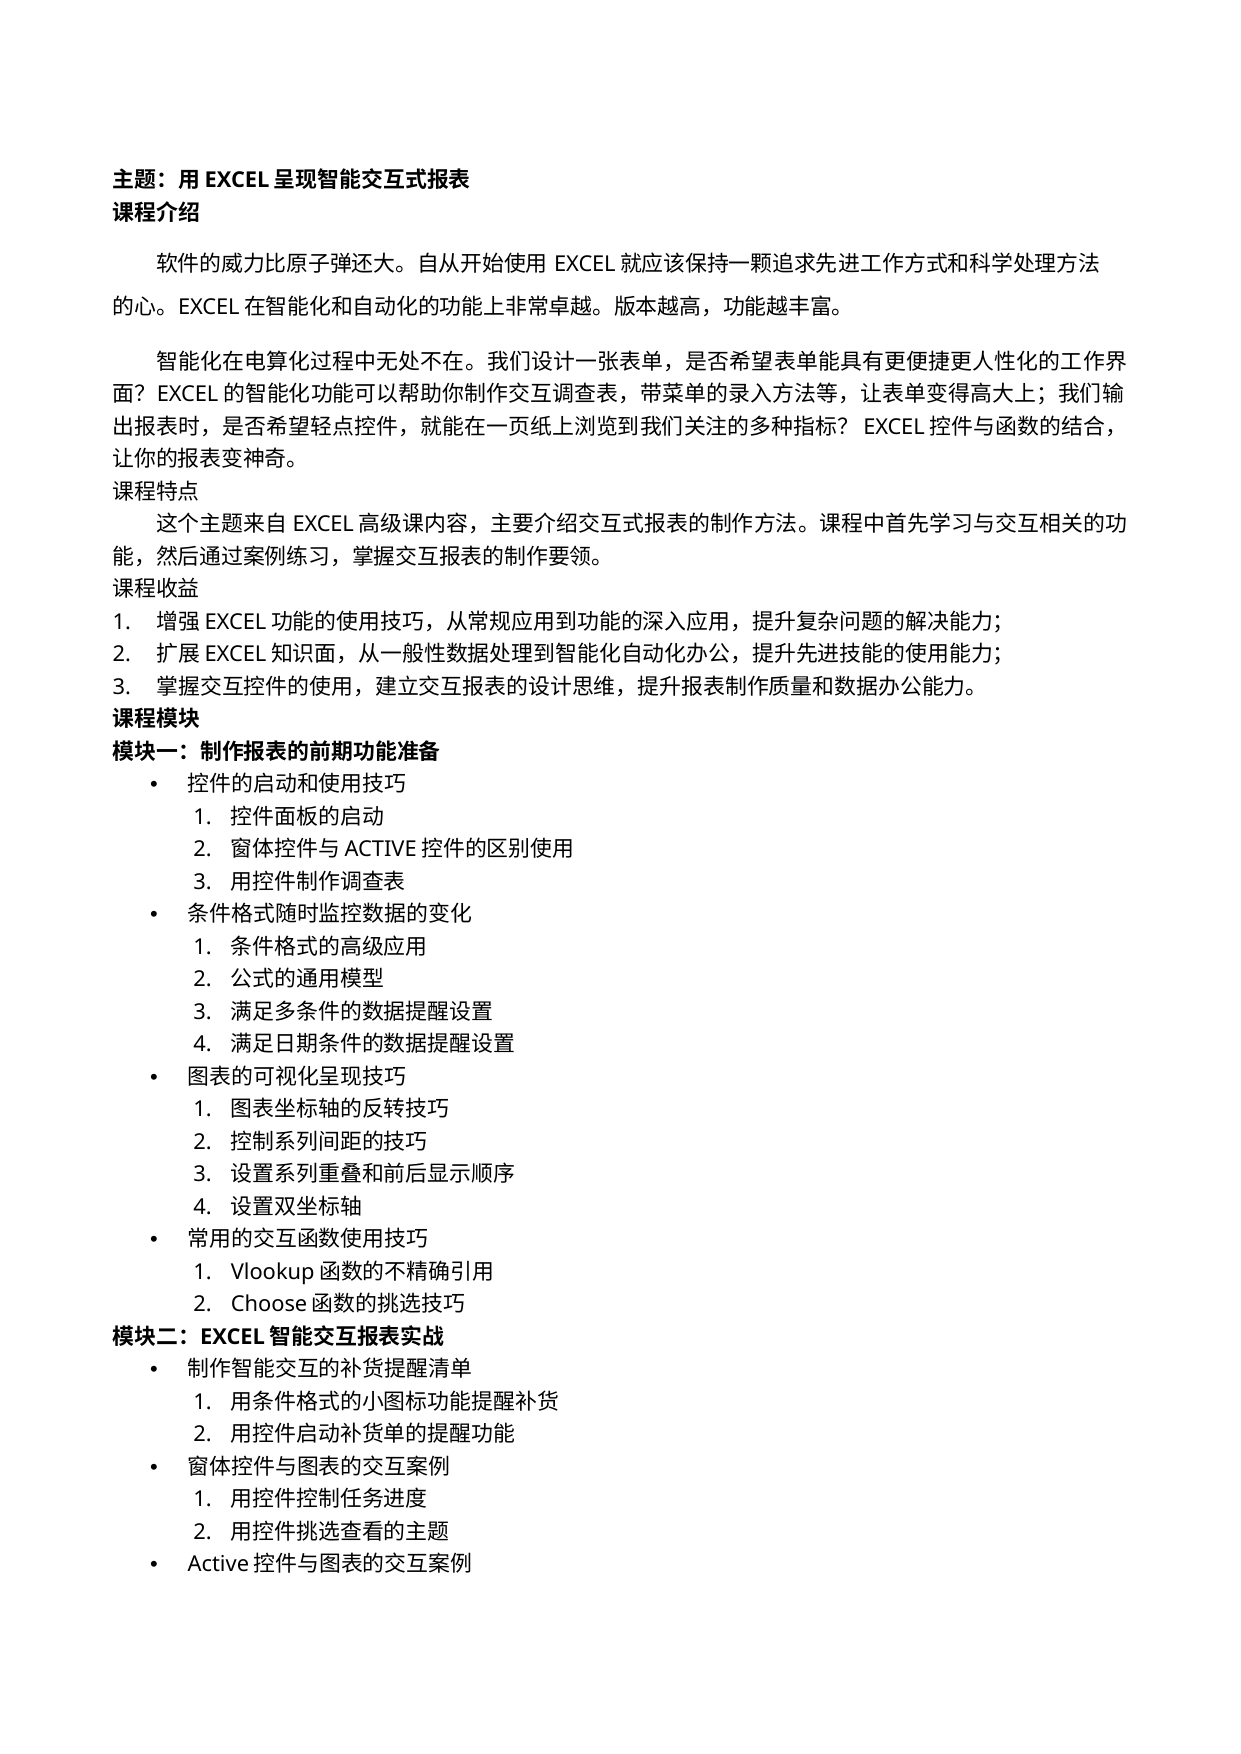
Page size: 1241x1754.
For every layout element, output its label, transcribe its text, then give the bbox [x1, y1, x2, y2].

list Choose函数的挑选技巧 [193, 1286, 1128, 1318]
list 用条件格式的小图标功能提醒补货 [193, 1383, 1128, 1416]
list 增强EXCEL功能的使用技巧，从常规应用到功能的深入应用，提升复杂问题的解决能力； [112, 603, 1128, 636]
list 用控件启动补货单的提醒功能 [193, 1416, 1128, 1448]
list 公式的通用模型 [193, 961, 1128, 993]
list 设置双坐标轴 [193, 1188, 1128, 1221]
list Vlookup函数的不精确引用 [193, 1253, 1128, 1286]
list 图表的可视化呈现技巧 [150, 1058, 1128, 1091]
list 满足多条件的数据提醒设置 [193, 993, 1128, 1026]
list 满足日期条件的数据提醒设置 [193, 1026, 1128, 1058]
text 主题：用EXCEL呈现智能交互式报表 [112, 162, 1128, 194]
text 课程模块 [112, 701, 1128, 733]
list 用控件挑选查看的主题 [193, 1513, 1128, 1546]
text 模块一：制作报表的前期功能准备 [112, 733, 1128, 766]
list 控件的启动和使用技巧 [150, 766, 1128, 798]
list 控制系列间距的技巧 [193, 1123, 1128, 1156]
list 用控件控制任务进度 [193, 1481, 1128, 1513]
list 设置系列重叠和前后显示顺序 [193, 1156, 1128, 1188]
text 智能化在电算化过程中无处不在。我们设计一张表单，是否希望表单能具有更便捷更人性化的工作界面？EXCEL的智能化功能可以帮助你制作交互调查表，带菜单的录入方法等，让表单变得高大上；我们输出报表时，是否希望轻点控件，就能在一页纸上浏览到我们关注的多种指标？EXCEL控件与函数的结合，让你的报表变神奇。 [112, 343, 1128, 473]
text 课程收益 [112, 571, 1128, 603]
list 用控件制作调查表 [193, 863, 1128, 896]
text 课程特点 [112, 473, 1128, 506]
list 条件格式的高级应用 [193, 928, 1128, 961]
list 条件格式随时监控数据的变化 [150, 896, 1128, 928]
list Active控件与图表的交互案例 [150, 1546, 1128, 1578]
list 常用的交互函数使用技巧 [150, 1221, 1128, 1253]
list 窗体控件与图表的交互案例 [150, 1448, 1128, 1481]
text 软件的威力比原子弹还大。自从开始使用EXCEL就应该保持一颗追求先进工作方式和科学处理方法的心。EXCEL在智能化和自动化的功能上非常卓越。版本越高，功能越丰富。 [112, 246, 1101, 321]
list 掌握交互控件的使用，建立交互报表的设计思维，提升报表制作质量和数据办公能力。 [112, 668, 1128, 701]
list 制作智能交互的补货提醒清单 [150, 1351, 1128, 1383]
list 图表坐标轴的反转技巧 [193, 1091, 1128, 1123]
list 扩展EXCEL知识面，从一般性数据处理到智能化自动化办公，提升先进技能的使用能力； [112, 636, 1128, 668]
text 模块二：EXCEL智能交互报表实战 [112, 1318, 1128, 1351]
list 控件面板的启动 [193, 798, 1128, 831]
text 这个主题来自EXCEL高级课内容，主要介绍交互式报表的制作方法。课程中首先学习与交互相关的功能，然后通过案例练习，掌握交互报表的制作要领。 [112, 506, 1128, 571]
text 课程介绍 [112, 194, 1128, 227]
list 窗体控件与ACTIVE控件的区别使用 [193, 831, 1128, 863]
